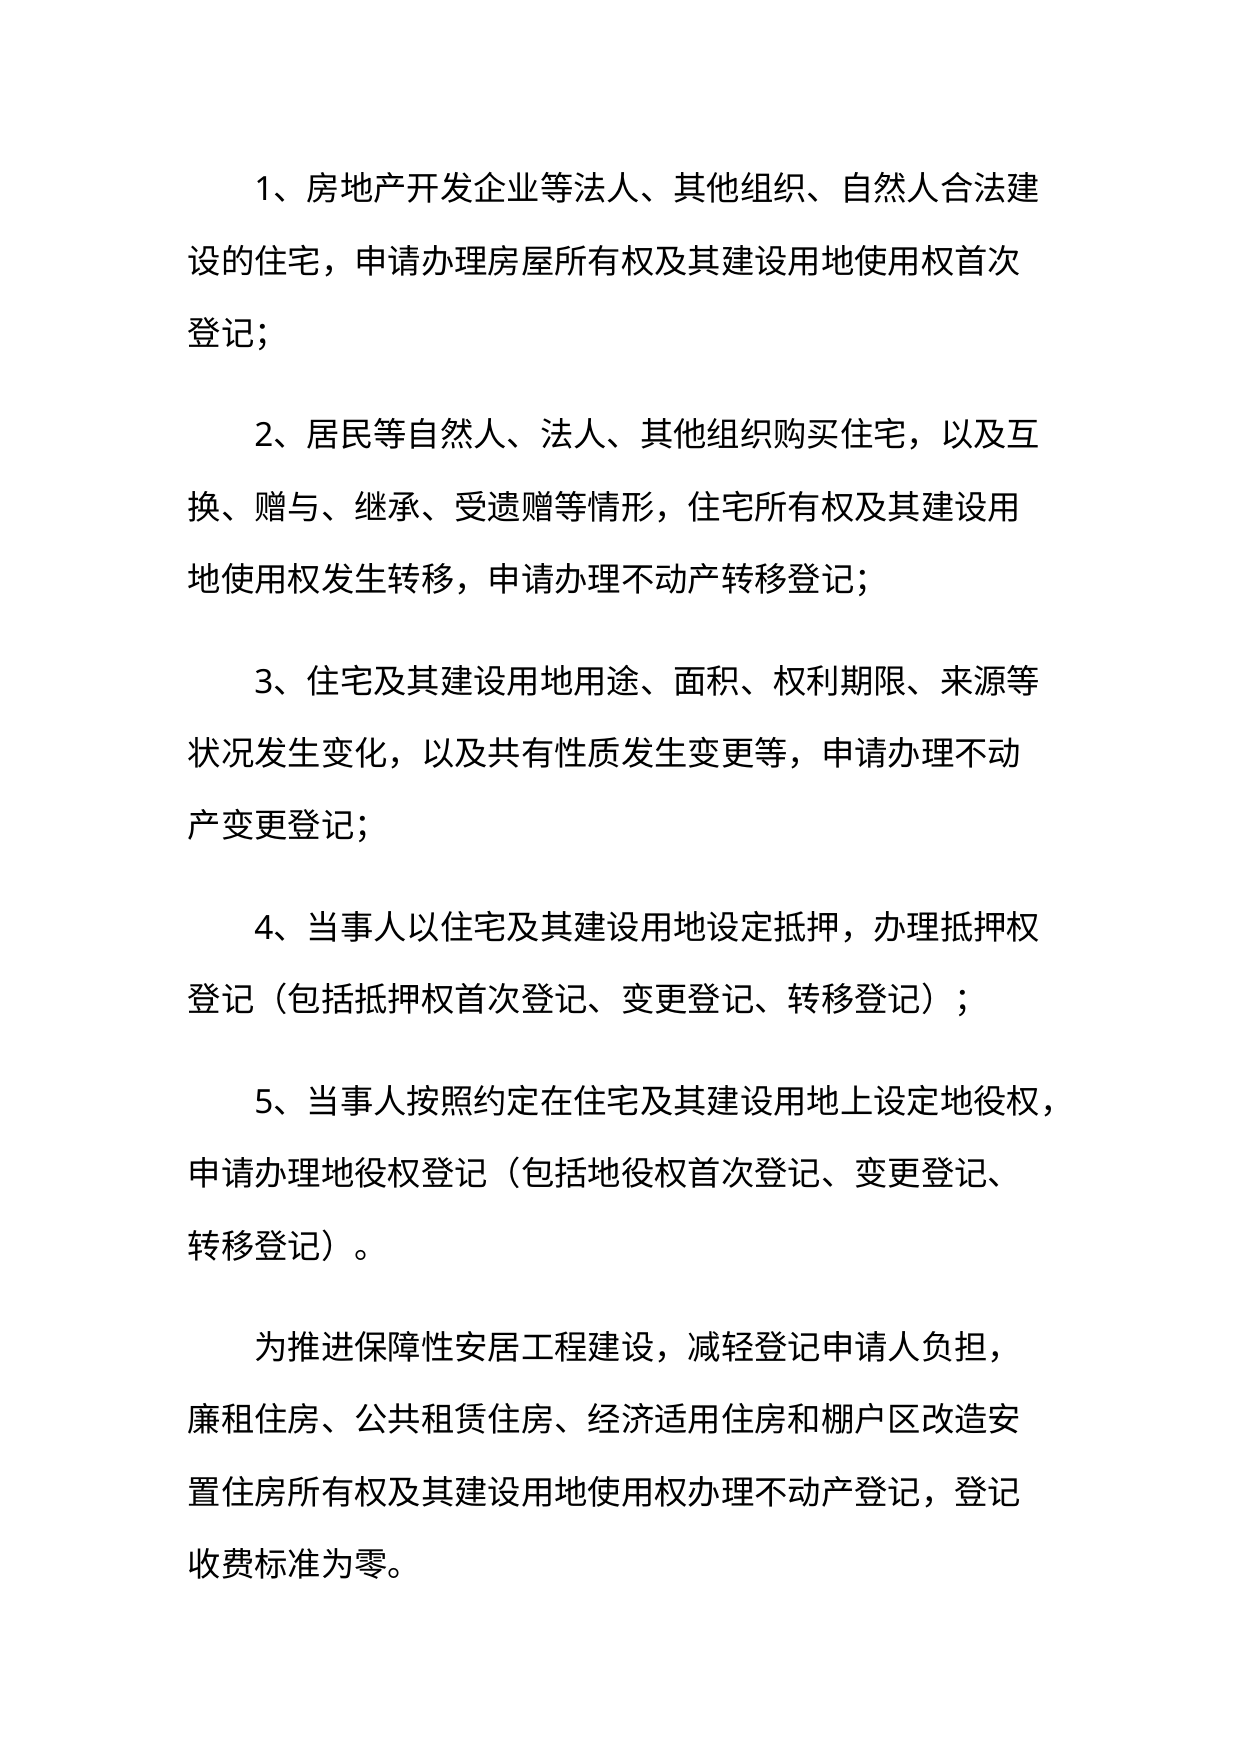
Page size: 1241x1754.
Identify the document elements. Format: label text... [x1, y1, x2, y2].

text 为推进保障性安居工程建设，减轻登记申请人负担，廉租住房、公共租赁住房、经济适用住房和棚户区改造安置住房所有权及其建设用地使用权办理不动产登记，登记收费标准为零。 [187, 1321, 1053, 1586]
text 4、当事人以住宅及其建设用地设定抵押，办理抵押权登记（包括抵押权首次登记、变更登记、转移登记）； [187, 901, 1053, 1021]
text 2、居民等自然人、法人、其他组织购买住宅，以及互换、赠与、继承、受遗赠等情形，住宅所有权及其建设用地使用权发生转移，申请办理不动产转移登记； [187, 408, 1053, 601]
text 1、房地产开发企业等法人、其他组织、自然人合法建设的住宅，申请办理房屋所有权及其建设用地使用权首次登记； [187, 162, 1053, 355]
text 5、当事人按照约定在住宅及其建设用地上设定地役权，申请办理地役权登记（包括地役权首次登记、变更登记、转移登记）。 [187, 1075, 1053, 1268]
text 3、住宅及其建设用地用途、面积、权利期限、来源等状况发生变化，以及共有性质发生变更等，申请办理不动产变更登记； [187, 654, 1053, 847]
